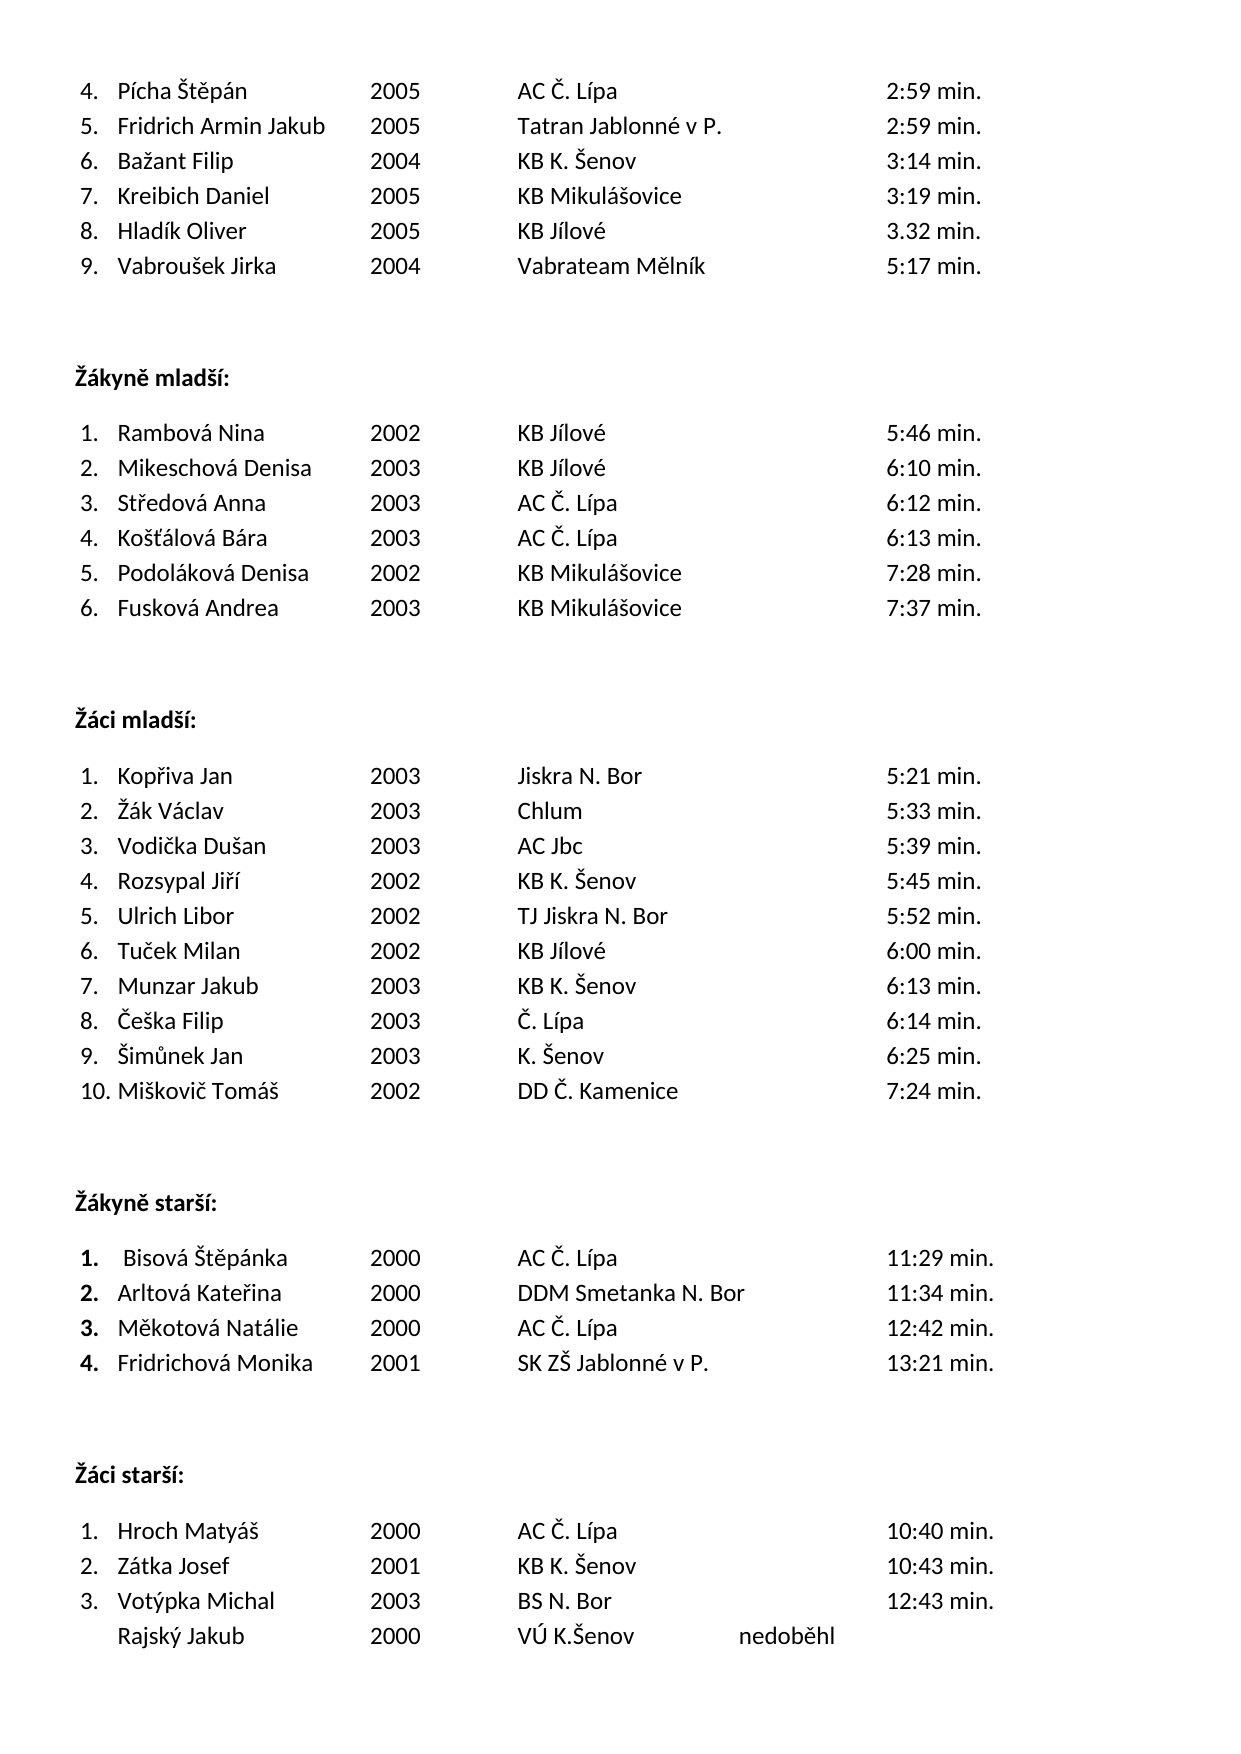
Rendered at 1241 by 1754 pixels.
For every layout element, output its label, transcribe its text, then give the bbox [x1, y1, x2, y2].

list Hroch Matyáš 2000 AC Č. Lípa 10:40 min. [80, 1515, 1165, 1546]
list Rozsypal Jiří 2002 KB K. Šenov 5:45 min. [80, 865, 1165, 896]
list Češka Filip 2003 Č. Lípa 6:14 min. [80, 1005, 1165, 1036]
list Tuček Milan 2002 KB Jílové 6:00 min. [80, 935, 1165, 966]
list Žák Václav 2003 Chlum 5:33 min. [80, 795, 1165, 826]
list Zátka Josef 2001 KB K. Šenov 10:43 min. [80, 1550, 1165, 1581]
list Hladík Oliver 2005 KB Jílové 3.32 min. [80, 215, 1165, 246]
list Kreibich Daniel 2005 KB Mikulášovice 3:19 min. [80, 180, 1165, 211]
list Měkotová Natálie 2000 AC Č. Lípa 12:42 min. [80, 1312, 1165, 1343]
list Kopřiva Jan 2003 Jiskra N. Bor 5:21 min. [80, 760, 1165, 791]
list Mikeschová Denisa 2003 KB Jílové 6:10 min. [80, 452, 1165, 483]
list Votýpka Michal 2003 BS N. Bor 12:43 min. [80, 1585, 1165, 1616]
list Vabroušek Jirka 2004 Vabrateam Mělník 5:17 min. [80, 250, 1165, 281]
text Žáci mladší: [75, 704, 1165, 735]
list Fridrichová Monika 2001 SK ZŠ Jablonné v P. 13:21 min. [80, 1347, 1165, 1378]
list Rambová Nina 2002 KB Jílové 5:46 min. [80, 417, 1165, 448]
list Fridrich Armin Jakub 2005 Tatran Jablonné v P. 2:59 min. [80, 110, 1165, 141]
list Munzar Jakub 2003 KB K. Šenov 6:13 min. [80, 970, 1165, 1001]
list Pícha Štěpán 2005 AC Č. Lípa 2:59 min. [80, 75, 1165, 106]
list Bažant Filip 2004 KB K. Šenov 3:14 min. [80, 145, 1165, 176]
list Rajský Jakub 2000 VÚ K.Šenov nedoběhl [117, 1620, 1165, 1651]
list Košťálová Bára 2003 AC Č. Lípa 6:13 min. [80, 522, 1165, 553]
list Podoláková Denisa 2002 KB Mikulášovice 7:28 min. [80, 557, 1165, 588]
text Žákyně starší: [75, 1187, 1165, 1217]
list Šimůnek Jan 2003 K. Šenov 6:25 min. [80, 1040, 1165, 1071]
list Bisová Štěpánka 2000 AC Č. Lípa 11:29 min. [80, 1242, 1165, 1273]
list Středová Anna 2003 AC Č. Lípa 6:12 min. [80, 487, 1165, 518]
list Vodička Dušan 2003 AC Jbc 5:39 min. [80, 830, 1165, 861]
list Miškovič Tomáš 2002 DD Č. Kamenice 7:24 min. [80, 1075, 1165, 1106]
text Žáci starší: [75, 1459, 1165, 1490]
list Ulrich Libor 2002 TJ Jiskra N. Bor 5:52 min. [80, 900, 1165, 931]
text Žákyně mladší: [75, 362, 1165, 392]
list Arltová Kateřina 2000 DDM Smetanka N. Bor 11:34 min. [80, 1277, 1165, 1308]
list Fusková Andrea 2003 KB Mikulášovice 7:37 min. [80, 592, 1165, 623]
